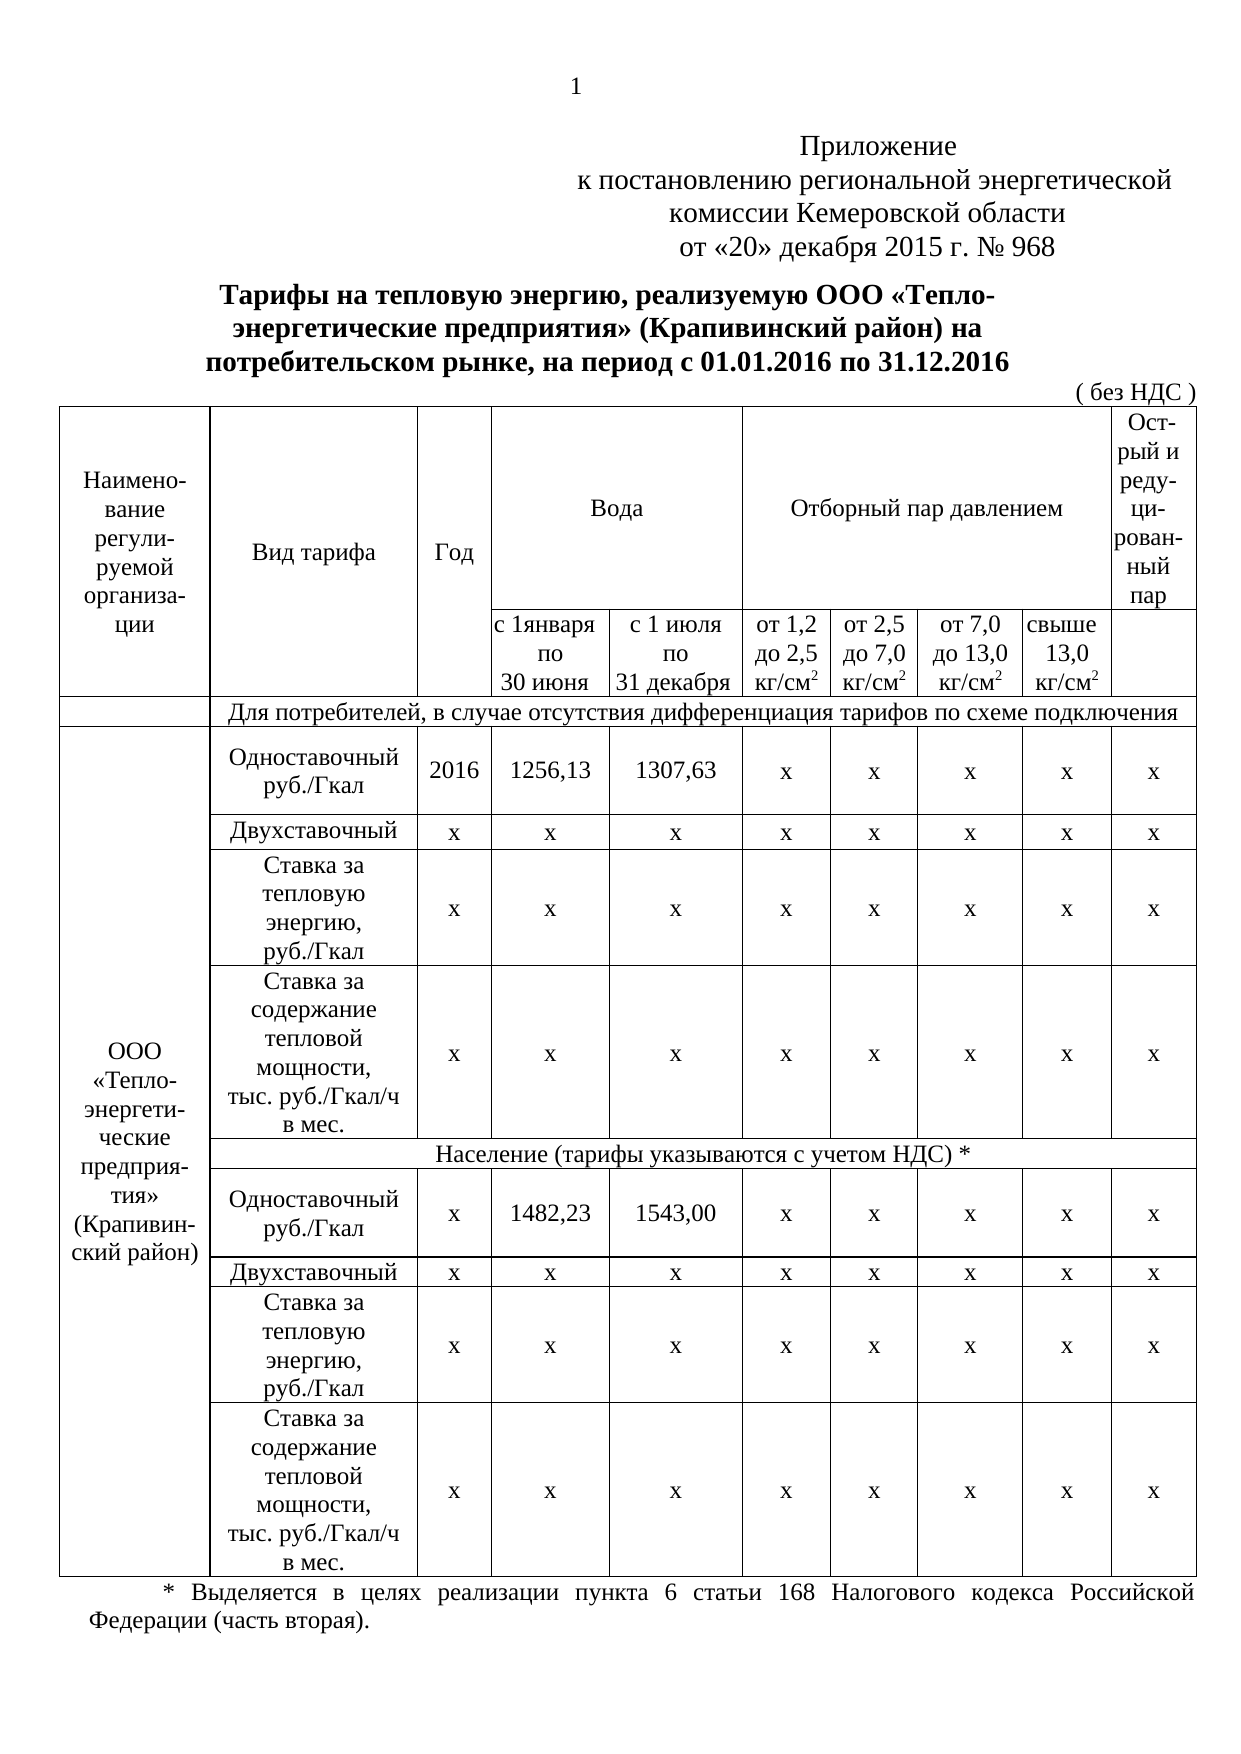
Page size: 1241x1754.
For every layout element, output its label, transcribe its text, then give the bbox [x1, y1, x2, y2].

table_cell х [418, 1169, 491, 1256]
table_cell Двухставочный [211, 815, 417, 849]
table_cell x [918, 815, 1022, 849]
table_cell x [610, 1403, 742, 1576]
table_cell 1482,23 [492, 1169, 609, 1256]
table_header Вид тарифа [211, 407, 417, 696]
table_cell x [610, 815, 742, 849]
table_cell от 2,5 до 7,0 кг/см2 [831, 610, 917, 696]
table_cell x [1112, 815, 1196, 849]
table_cell Одноставочный руб./Гкал [211, 727, 417, 814]
table_cell Ставка за тепловую энергию, руб./Гкал [211, 850, 417, 965]
table_cell с 1 июля по 31 декабря [610, 610, 742, 696]
table_cell x [418, 1403, 491, 1576]
table_cell x [610, 1287, 742, 1402]
table_cell от 1,2 до 2,5 кг/см2 [743, 610, 830, 696]
table_cell x [918, 966, 1022, 1138]
table_cell x [831, 727, 917, 814]
table_cell x [1112, 1169, 1196, 1256]
table_cell x [418, 1258, 491, 1286]
table_cell 1307,63 [610, 727, 742, 814]
table_cell x [610, 966, 742, 1138]
table_cell x [1112, 1258, 1196, 1286]
table_cell x [1023, 1169, 1111, 1256]
table_header Отборный пар давлением [743, 407, 1111, 608]
table_header Год [418, 407, 491, 696]
table_cell Ставка за содержание тепловой мощности, тыс. руб./Гкал/ч в мес. [211, 1403, 417, 1576]
table_cell от 7,0 до 13,0 кг/см2 [918, 610, 1022, 696]
table_cell 1256,13 [492, 727, 609, 814]
table_cell x [831, 1403, 917, 1576]
table_cell Население (тарифы указываются с учетом НДС) * [211, 1139, 1196, 1168]
table_cell x [743, 966, 830, 1138]
table_cell 2016 [418, 727, 491, 814]
table_cell x [418, 815, 491, 849]
table_cell x [418, 1287, 491, 1402]
table_cell Ставка за тепловую энергию, руб./Гкал [211, 1287, 417, 1402]
table_cell x [492, 815, 609, 849]
table_cell [60, 697, 209, 726]
table_cell x [918, 1169, 1022, 1256]
table_cell x [492, 1287, 609, 1402]
table_cell x [743, 727, 830, 814]
table_cell x [1112, 1403, 1196, 1576]
table_cell x [918, 727, 1022, 814]
table_cell Для потребителей, в случае отсутствия дифференциация тарифов по схеме подключения [211, 697, 1196, 726]
table_cell x [492, 1258, 609, 1286]
table_cell x [831, 850, 917, 965]
table_cell Двухставочный [211, 1258, 417, 1286]
table_cell x [1023, 815, 1111, 849]
table_cell x [831, 1287, 917, 1402]
table_cell x [918, 850, 1022, 965]
table_cell [1112, 610, 1196, 696]
table_header Наимено-вание регули-руемой организа-ции [60, 407, 209, 696]
table_cell x [1023, 966, 1111, 1138]
table_cell x [1023, 1258, 1111, 1286]
table_cell x [1112, 727, 1196, 814]
table_cell x [492, 1403, 609, 1576]
table_cell x [918, 1258, 1022, 1286]
table_cell x [610, 850, 742, 965]
table_cell x [918, 1403, 1022, 1576]
text Приложение к постановлению региональной энергетической [458, 128, 1240, 195]
table_cell x [1112, 966, 1196, 1138]
table_cell x [492, 850, 609, 965]
table_cell x [1023, 727, 1111, 814]
table_cell x [418, 966, 491, 1138]
table_cell x [831, 966, 917, 1138]
table_cell x [831, 1258, 917, 1286]
table_cell x [743, 1258, 830, 1286]
table_cell x [492, 966, 609, 1138]
table_cell x [831, 815, 917, 849]
table_cell с 1января по 30 июня [492, 610, 609, 696]
text комиссии Кемеровской области от «20» декабря 2015 г. № 968 [458, 195, 1240, 262]
table_cell x [831, 1169, 917, 1256]
table_cell x [743, 1169, 830, 1256]
table_header Ост- рый и реду-ци-рован-ный пар [1112, 407, 1196, 608]
table_cell x [1112, 850, 1196, 965]
table_cell ООО «Тепло-энергети-ческие предприя-тия» (Крапивин-ский район) [60, 727, 209, 1576]
text * Выделяется в целях реализации пункта 6 статьи 168 Налогового кодекса Российской Федерации (часть вторая). [89, 1577, 1196, 1634]
table_cell x [743, 1403, 830, 1576]
text ( без НДС ) [89, 377, 1196, 406]
table_cell свыше 13,0 кг/см2 [1023, 610, 1111, 696]
table_cell x [1023, 850, 1111, 965]
table_cell x [743, 850, 830, 965]
table_cell x [610, 1258, 742, 1286]
table_cell Одноставочный руб./Гкал [211, 1169, 417, 1256]
table_cell 1543,00 [610, 1169, 742, 1256]
table_cell x [1023, 1287, 1111, 1402]
table_cell x [1112, 1287, 1196, 1402]
table_cell x [1023, 1403, 1111, 1576]
text Тарифы на тепловую энергию, реализуемую ООО «Тепло-энергетические предприятия» (Крапивинский район) на потребительском рынке, на период с 01.01.2016 по 31.12.2016 [136, 277, 1078, 377]
table_cell x [743, 1287, 830, 1402]
table_cell Ставка за содержание тепловой мощности, тыс. руб./Гкал/ч в мес. [211, 966, 417, 1138]
table_cell x [918, 1287, 1022, 1402]
table_header Вода [492, 407, 742, 608]
table_cell x [418, 850, 491, 965]
table_cell x [743, 815, 830, 849]
